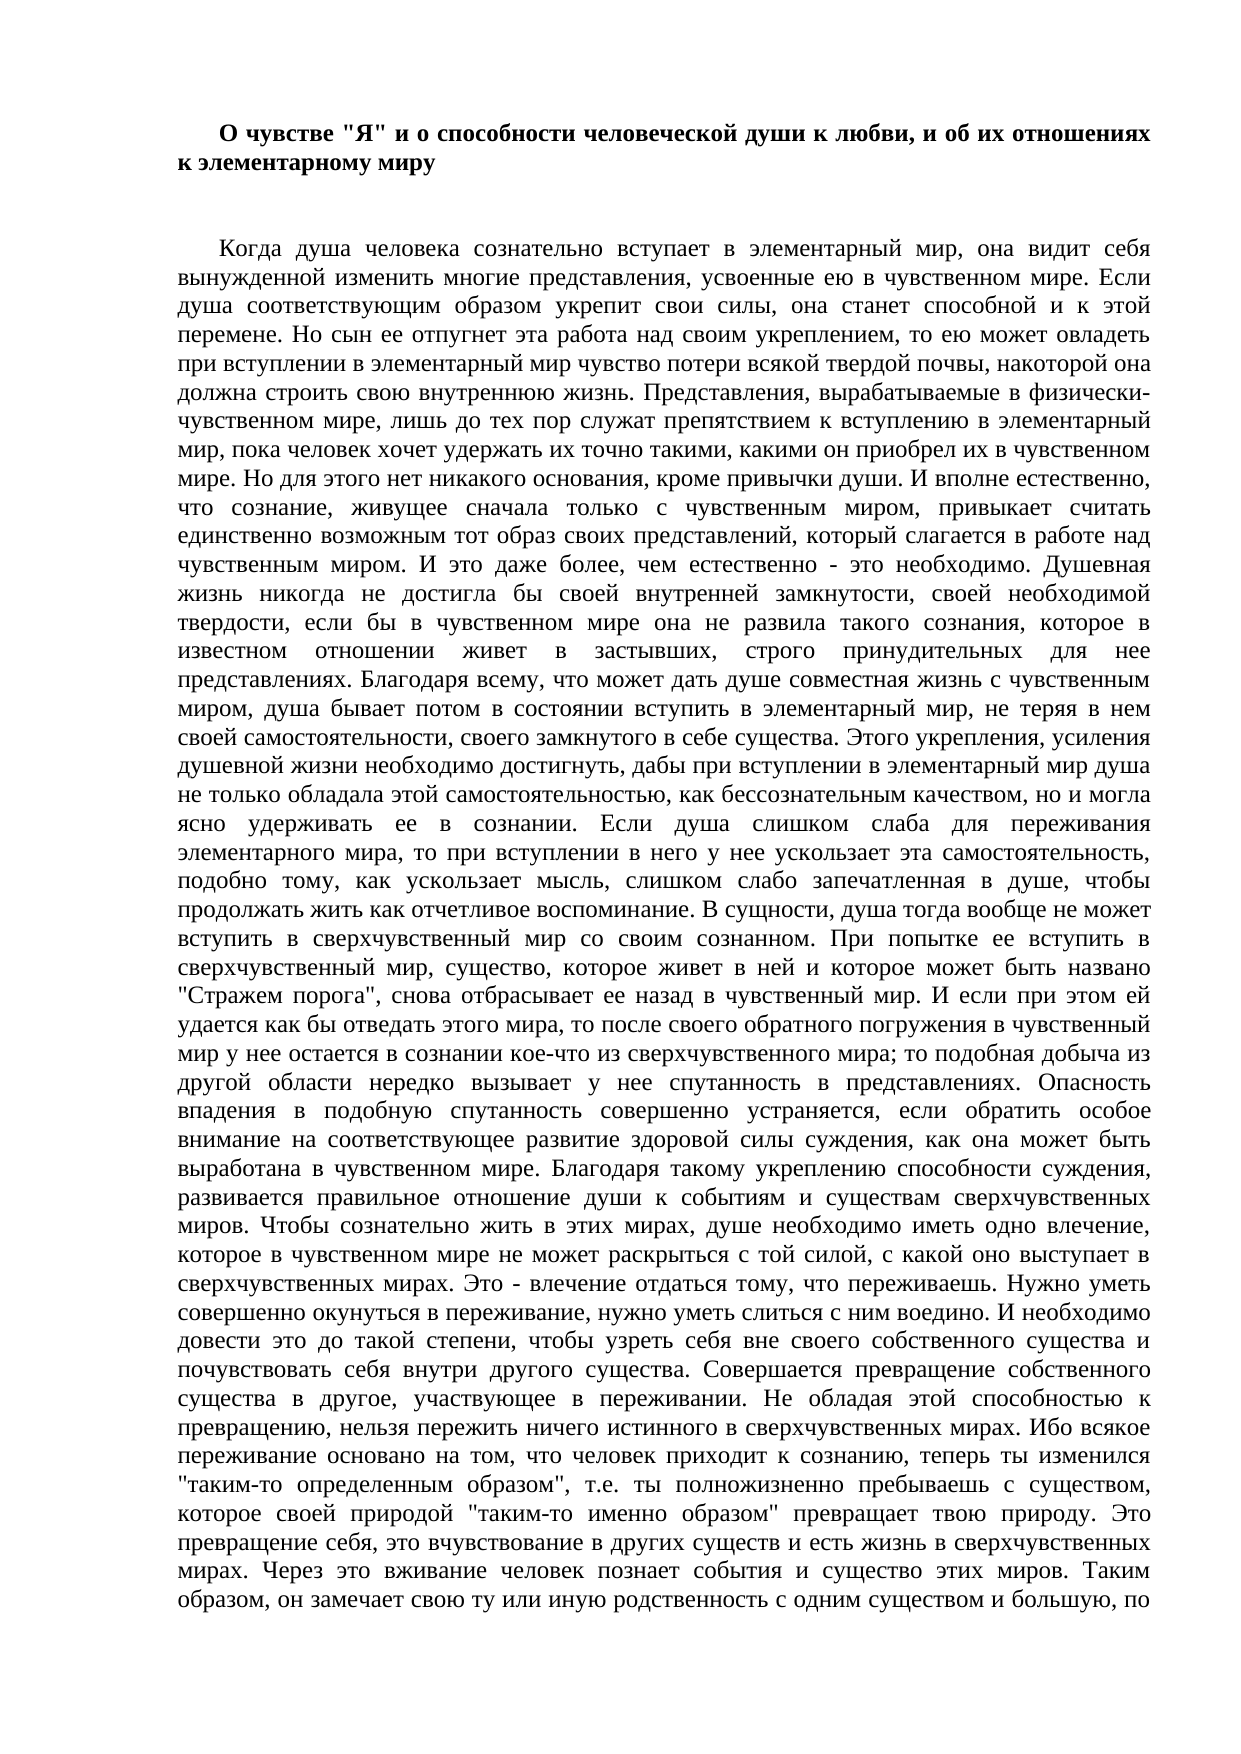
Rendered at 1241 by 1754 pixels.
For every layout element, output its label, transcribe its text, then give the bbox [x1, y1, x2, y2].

text О чувстве "Я" и о способности человеческой души к любви, и об их отношениях к элементарному миру [177, 118, 1152, 176]
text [177, 233, 1152, 1613]
